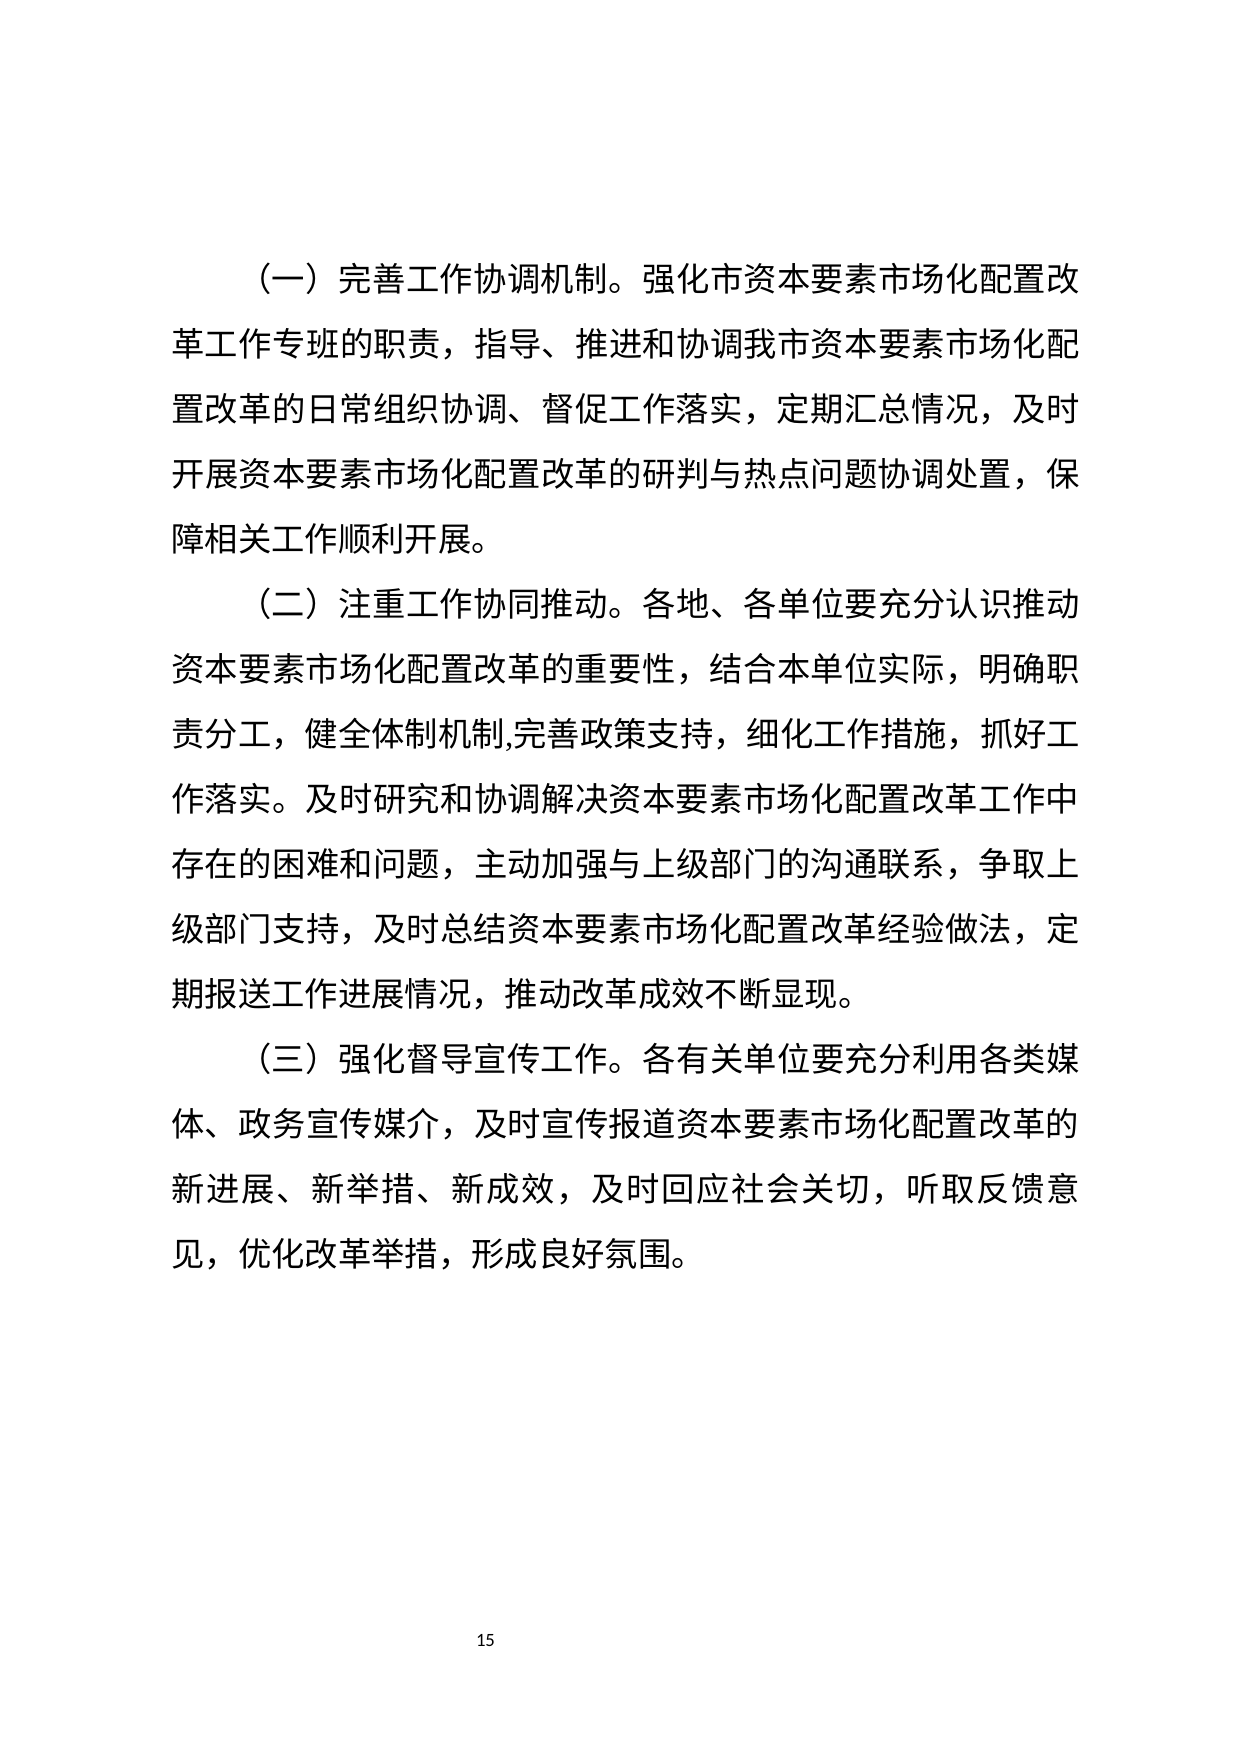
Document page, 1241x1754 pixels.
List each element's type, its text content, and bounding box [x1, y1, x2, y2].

subtitle （三）强化督导宣传工作。各有关单位要充分利用各类媒体、政务宣传媒介，及时宣传报道资本要素市场化配置改革的新进展、新举措、新成效，及时回应社会关切，听取反馈意见，优化改革举措，形成良好氛围。 [171, 1025, 1081, 1285]
subtitle （一）完善工作协调机制。强化市资本要素市场化配置改革工作专班的职责，指导、推进和协调我市资本要素市场化配置改革的日常组织协调、督促工作落实，定期汇总情况，及时开展资本要素市场化配置改革的研判与热点问题协调处置，保障相关工作顺利开展。 [171, 245, 1081, 570]
subtitle （二）注重工作协同推动。各地、各单位要充分认识推动资本要素市场化配置改革的重要性，结合本单位实际，明确职责分工，健全体制机制,完善政策支持，细化工作措施，抓好工作落实。及时研究和协调解决资本要素市场化配置改革工作中存在的困难和问题，主动加强与上级部门的沟通联系，争取上级部门支持，及时总结资本要素市场化配置改革经验做法，定期报送工作进展情况，推动改革成效不断显现。 [171, 570, 1081, 1025]
